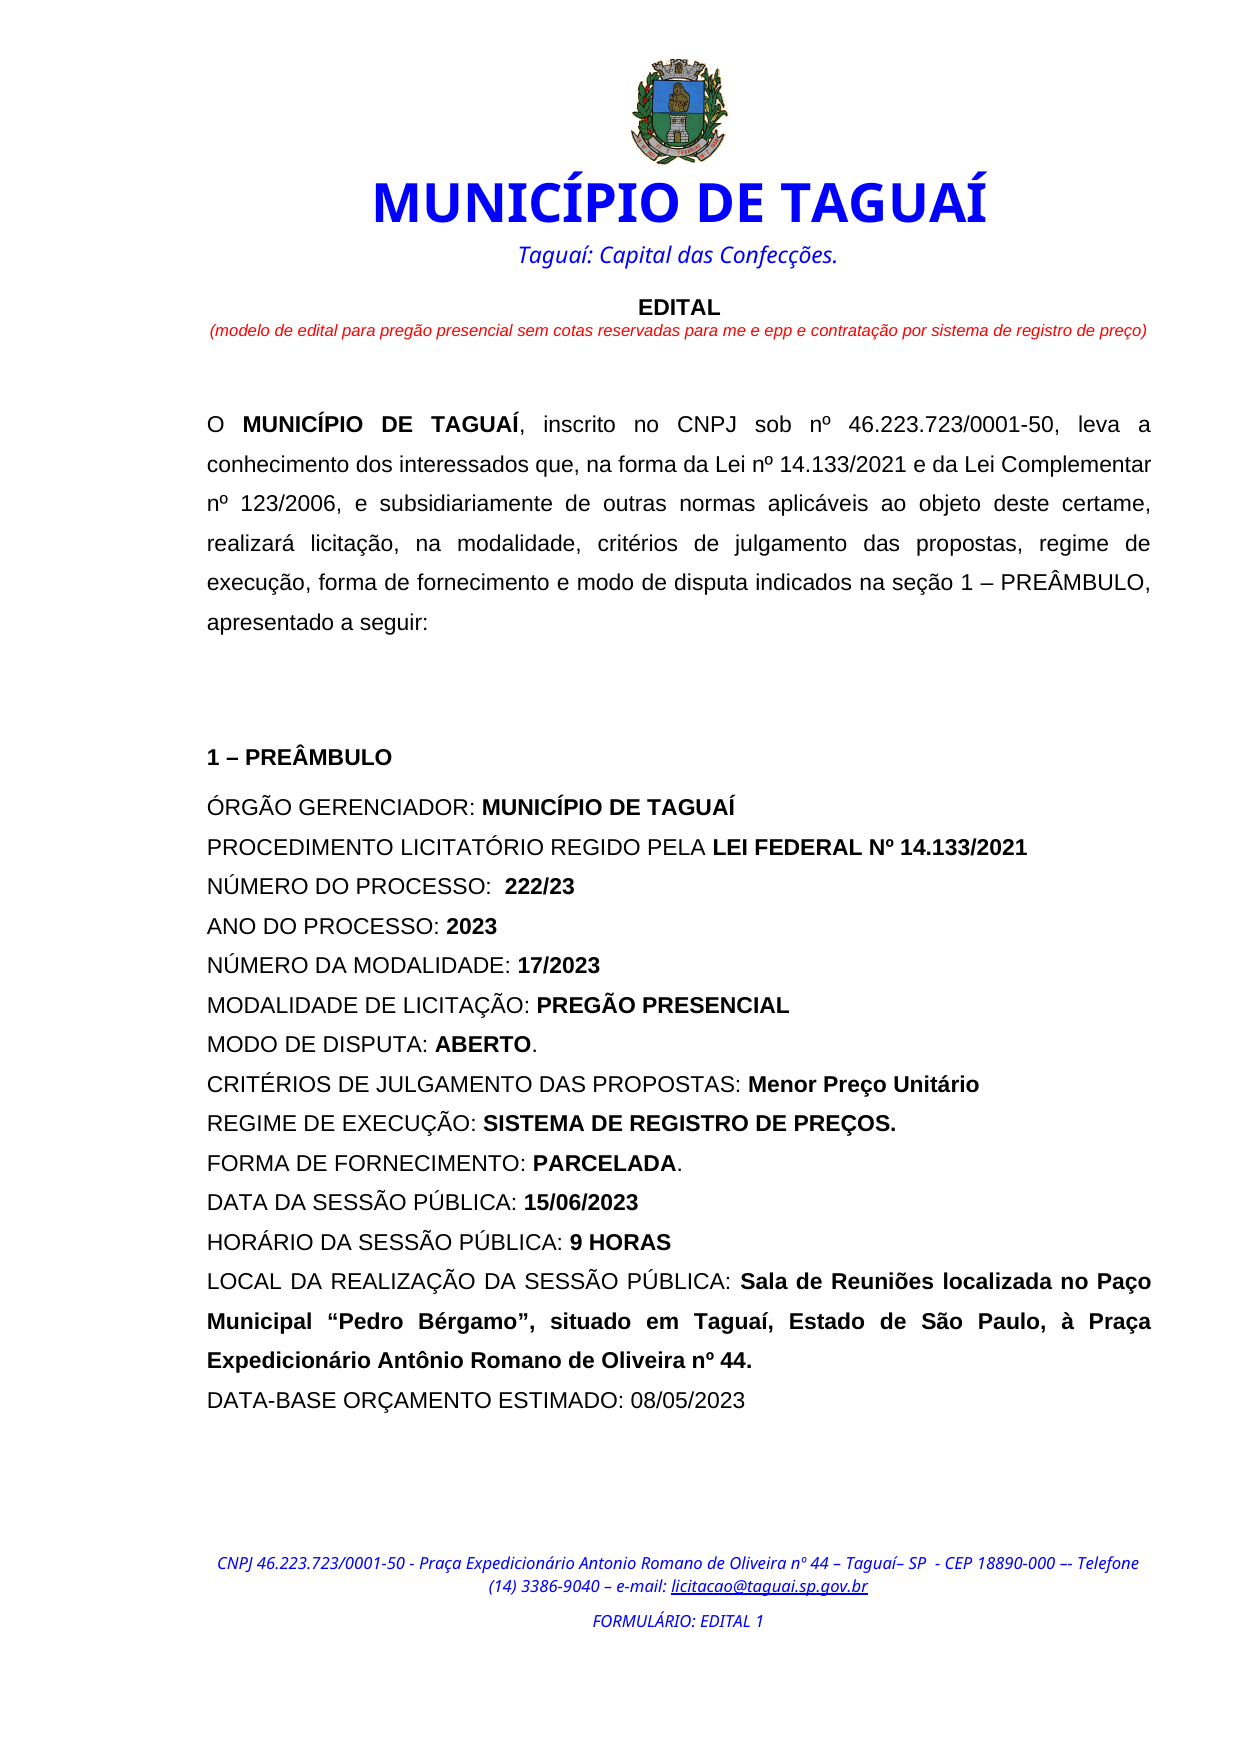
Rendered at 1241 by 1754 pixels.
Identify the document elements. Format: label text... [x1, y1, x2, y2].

text ANO DO PROCESSO: 2023 [207, 913, 1152, 939]
text LOCAL DA REALIZAÇÃO DA SESSÃO PÚBLICA: Sala de Reuniões localizada no Paço Municipal “Pedro Bérgamo”, situado em Taguaí, Estado de São Paulo, à Praça Expedicionário Antônio Romano de Oliveira nº 44. [207, 1268, 1152, 1373]
text (modelo de edital para pregão presencial sem cotas reservadas para me e epp e contratação por sistema de registro de preço) [207, 320, 1152, 339]
text ÓRGÃO GERENCIADOR: MUNICÍPIO DE TAGUAÍ [207, 794, 1152, 821]
text PROCEDIMENTO LICITATÓRIO REGIDO PELA LEI FEDERAL Nº 14.133/2021 [207, 834, 1152, 860]
text HORÁRIO DA SESSÃO PÚBLICA: 9 HORAS [207, 1229, 1152, 1255]
text FORMA DE FORNECIMENTO: PARCELADA. [207, 1150, 1152, 1176]
text NÚMERO DO PROCESSO: 222/23 [207, 873, 1152, 900]
text REGIME DE EXECUÇÃO: SISTEMA DE REGISTRO DE PREÇOS. [207, 1110, 1152, 1137]
text NÚMERO DA MODALIDADE: 17/2023 [207, 952, 1152, 979]
text DATA-BASE ORÇAMENTO ESTIMADO: 08/05/2023 [207, 1387, 1152, 1413]
text EDITAL [207, 294, 1152, 320]
text 1 – PREÂMBULO [207, 744, 1152, 770]
text MODALIDADE DE LICITAÇÃO: PREGÃO PRESENCIAL [207, 992, 1152, 1018]
text O MUNICÍPIO DE TAGUAÍ, inscrito no CNPJ sob nº 46.223.723/0001-50, leva a conhecimento dos interessados que, na forma da Lei nº 14.133/2021 e da Lei Complementar nº 123/2006, e subsidiariamente de outras normas aplicáveis ao objeto deste certame, realizará licitação, na modalidade, critérios de julgamento das propostas, regime de execução, forma de fornecimento e modo de disputa indicados na seção 1 – PREÂMBULO, apresentado a seguir: [207, 411, 1152, 635]
text MODO DE DISPUTA: ABERTO. [207, 1031, 1152, 1058]
text CRITÉRIOS DE JULGAMENTO DAS PROPOSTAS: Menor Preço Unitário [207, 1071, 1152, 1097]
text DATA DA SESSÃO PÚBLICA: 15/06/2023 [207, 1189, 1152, 1216]
